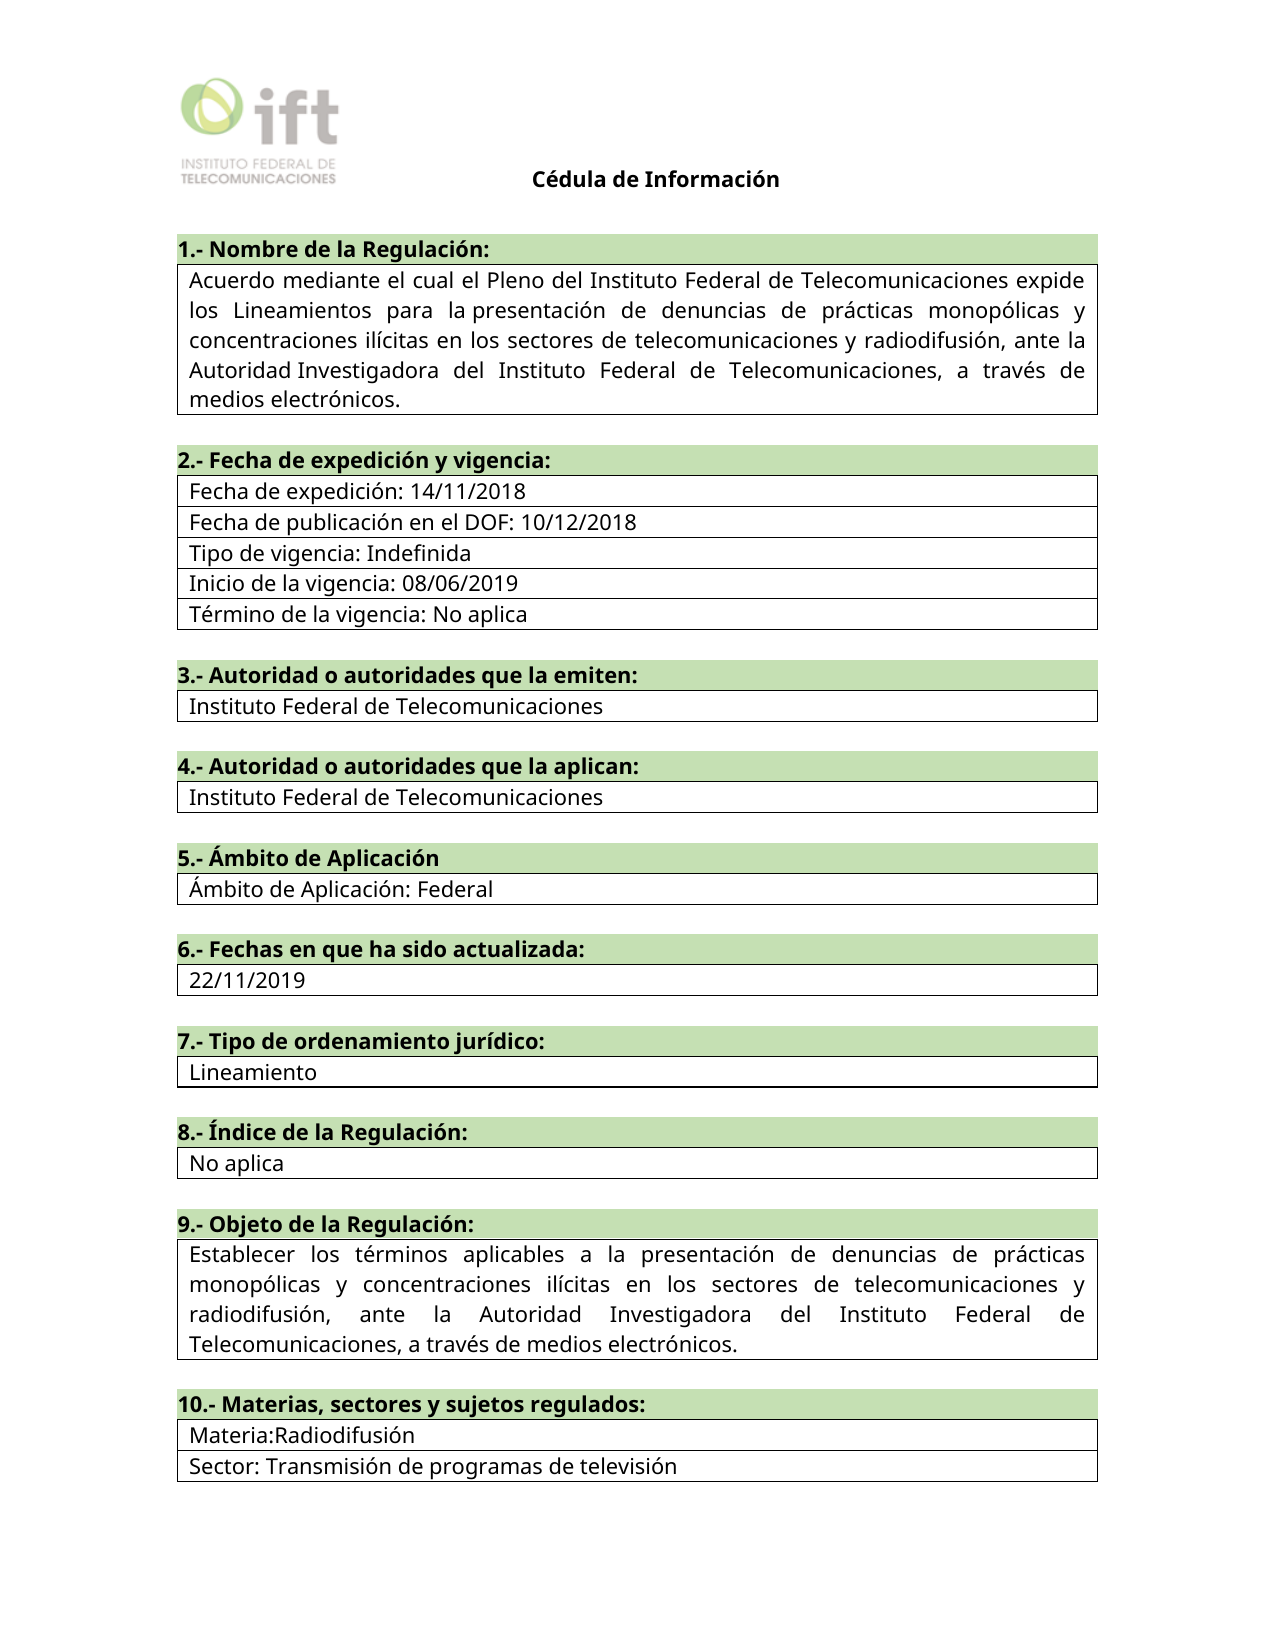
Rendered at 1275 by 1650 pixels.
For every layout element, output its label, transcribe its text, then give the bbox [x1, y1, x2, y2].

picture [177, 73, 342, 188]
table_header Fecha de expedición: [178, 476, 1097, 506]
table_cell Tipo de vigencia: [178, 538, 1097, 567]
text 2.- Fecha de expedición y vigencia: [177, 445, 1098, 475]
text 1.- Nombre de la Regulación: [177, 234, 1098, 264]
text 8.- Índice de la Regulación: [177, 1117, 1098, 1147]
table_header [178, 1057, 1097, 1086]
text 7.- Tipo de ordenamiento jurídico: [177, 1026, 1098, 1056]
table_header 22/11/2019 [178, 965, 1097, 995]
table_cell Término de la vigencia: [178, 599, 1097, 629]
text 4.- Autoridad o autoridades que la aplican: [177, 751, 1098, 781]
text 10.- Materias, sectores y sujetos regulados: [177, 1389, 1098, 1419]
text 5.- Ámbito de Aplicación [177, 843, 1098, 873]
table_header Ámbito de Aplicación: [178, 874, 1097, 903]
table_header No aplica [178, 1148, 1097, 1178]
text 6.- Fechas en que ha sido actualizada: [177, 934, 1098, 964]
table_header Instituto Federal de Telecomunicaciones [178, 691, 1097, 721]
text 3.- Autoridad o autoridades que la emiten: [177, 660, 1098, 690]
table_cell Sector: [178, 1451, 1097, 1481]
table_header Acuerdo mediante el cual el Pleno del Instituto Federal de Telecomunicaciones expide los Lineamientos para la presentación de denuncias de prácticas monopólicas y concentraciones ilícitas en los sectores de telecomunicaciones y radiodifusión, ante la Autoridad Investigadora del Instituto Federal de Telecomunicaciones, a través de medios electrónicos. [178, 265, 1097, 414]
text 9.- Objeto de la Regulación: [177, 1209, 1098, 1238]
table_cell Fecha de publicación en el DOF: [178, 507, 1097, 537]
table_cell Inicio de la vigencia: [178, 569, 1097, 598]
table_header Instituto Federal de Telecomunicaciones [178, 782, 1097, 812]
table_header Materia: [178, 1420, 1097, 1450]
table_header Establecer los términos aplicables a la presentación de denuncias de prácticas monopólicas y concentraciones ilícitas en los sectores de telecomunicaciones y radiodifusión, ante la Autoridad Investigadora del Instituto Federal de Telecomunicaciones, a través de medios electrónicos. [178, 1240, 1097, 1359]
